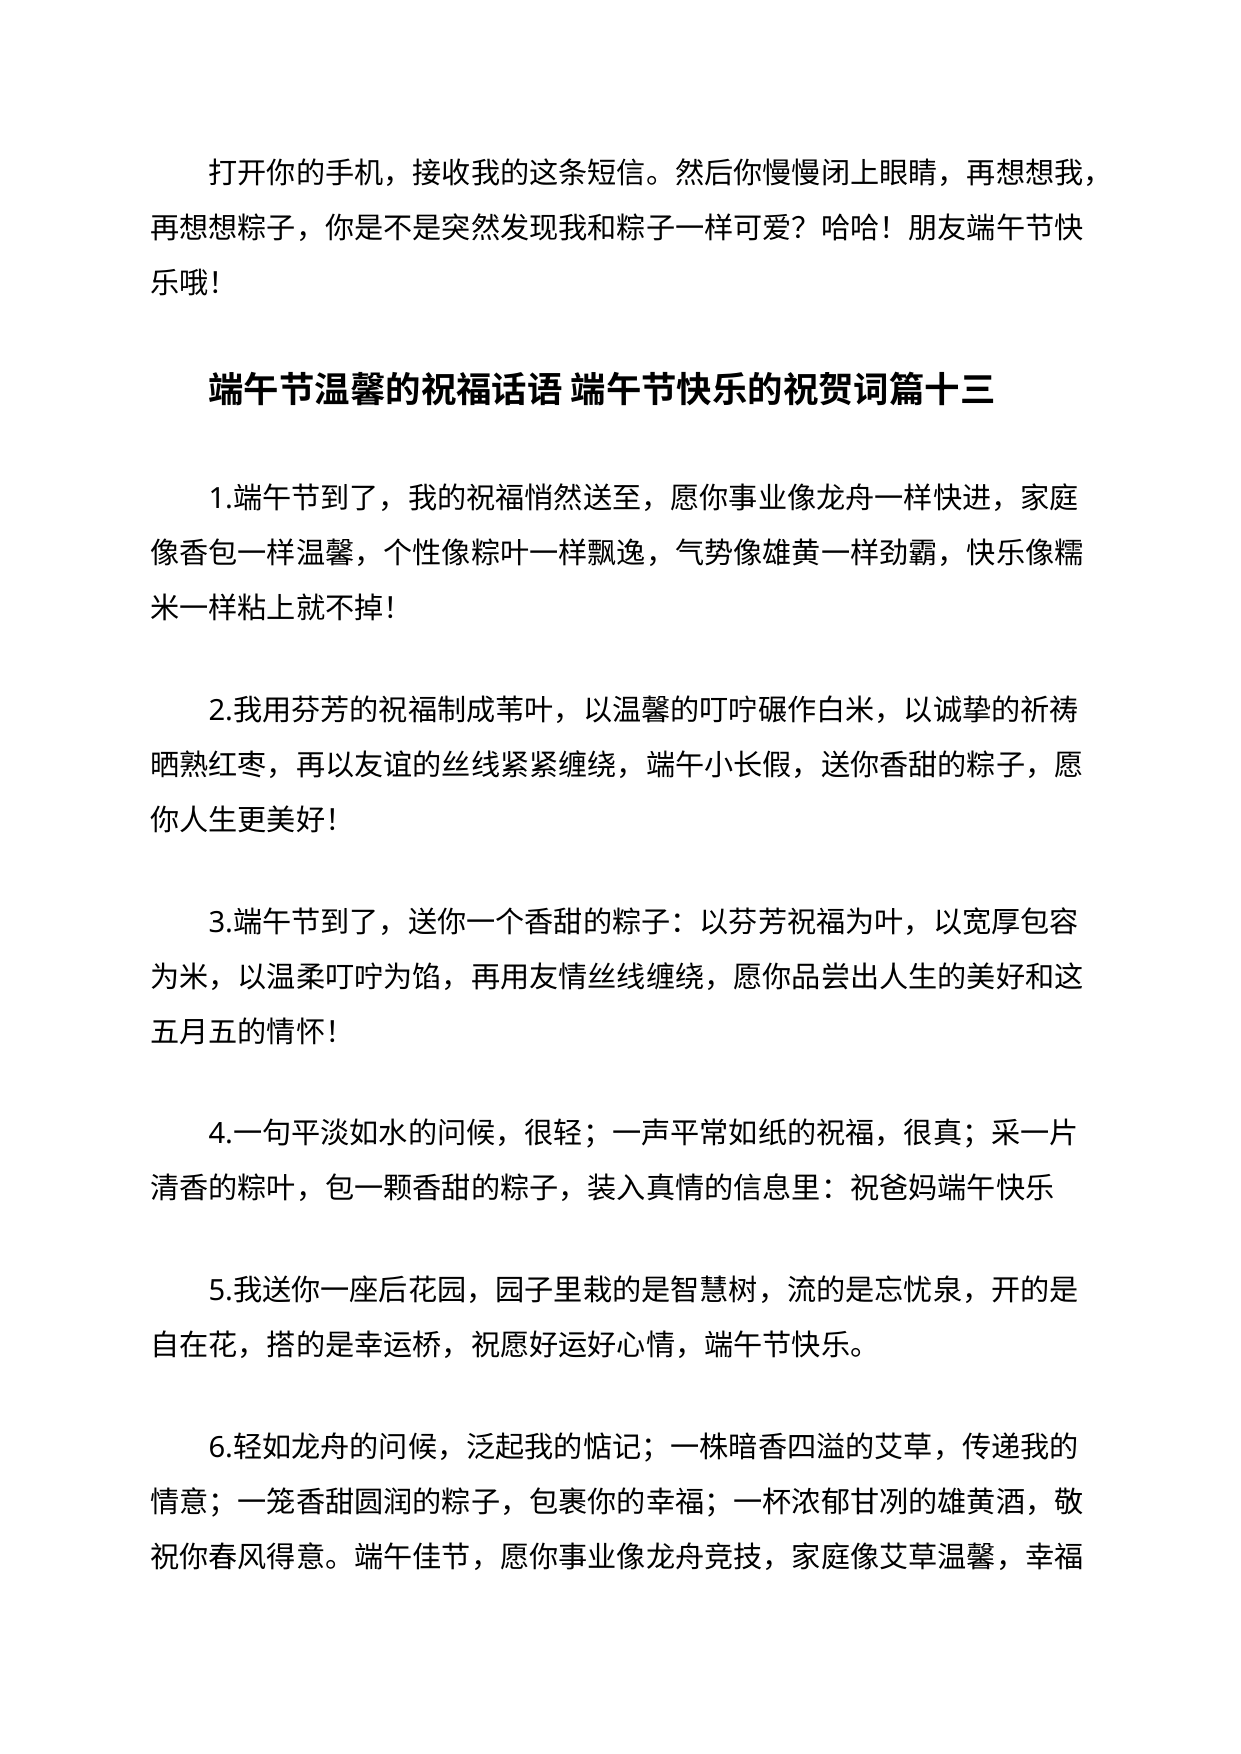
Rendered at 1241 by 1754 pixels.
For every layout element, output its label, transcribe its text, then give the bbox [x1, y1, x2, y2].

text 1.端午节到了，我的祝福悄然送至，愿你事业像龙舟一样快进，家庭像香包一样温馨，个性像粽叶一样飘逸，气势像雄黄一样劲霸，快乐像糯米一样粘上就不掉！ [150, 475, 1090, 627]
text 5.我送你一座后花园，园子里栽的是智慧树，流的是忘忧泉，开的是自在花，搭的是幸运桥，祝愿好运好心情，端午节快乐。 [150, 1267, 1090, 1364]
text 打开你的手机，接收我的这条短信。然后你慢慢闭上眼睛，再想想我，再想想粽子，你是不是突然发现我和粽子一样可爱？哈哈！朋友端午节快乐哦！ [150, 150, 1090, 302]
text 端午节温馨的祝福话语 端午节快乐的祝贺词篇十三 [150, 362, 1090, 413]
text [150, 1423, 1090, 1576]
text 2.我用芬芳的祝福制成苇叶，以温馨的叮咛碾作白米，以诚挚的祈祷晒熟红枣，再以友谊的丝线紧紧缠绕，端午小长假，送你香甜的粽子，愿你人生更美好！ [150, 687, 1090, 839]
text 3.端午节到了，送你一个香甜的粽子：以芬芳祝福为叶，以宽厚包容为米，以温柔叮咛为馅，再用友情丝线缠绕，愿你品尝出人生的美好和这五月五的情怀！ [150, 898, 1090, 1051]
text 4.一句平淡如水的问候，很轻；一声平常如纸的祝福，很真；采一片清香的粽叶，包一颗香甜的粽子，装入真情的信息里：祝爸妈端午快乐 [150, 1110, 1090, 1207]
